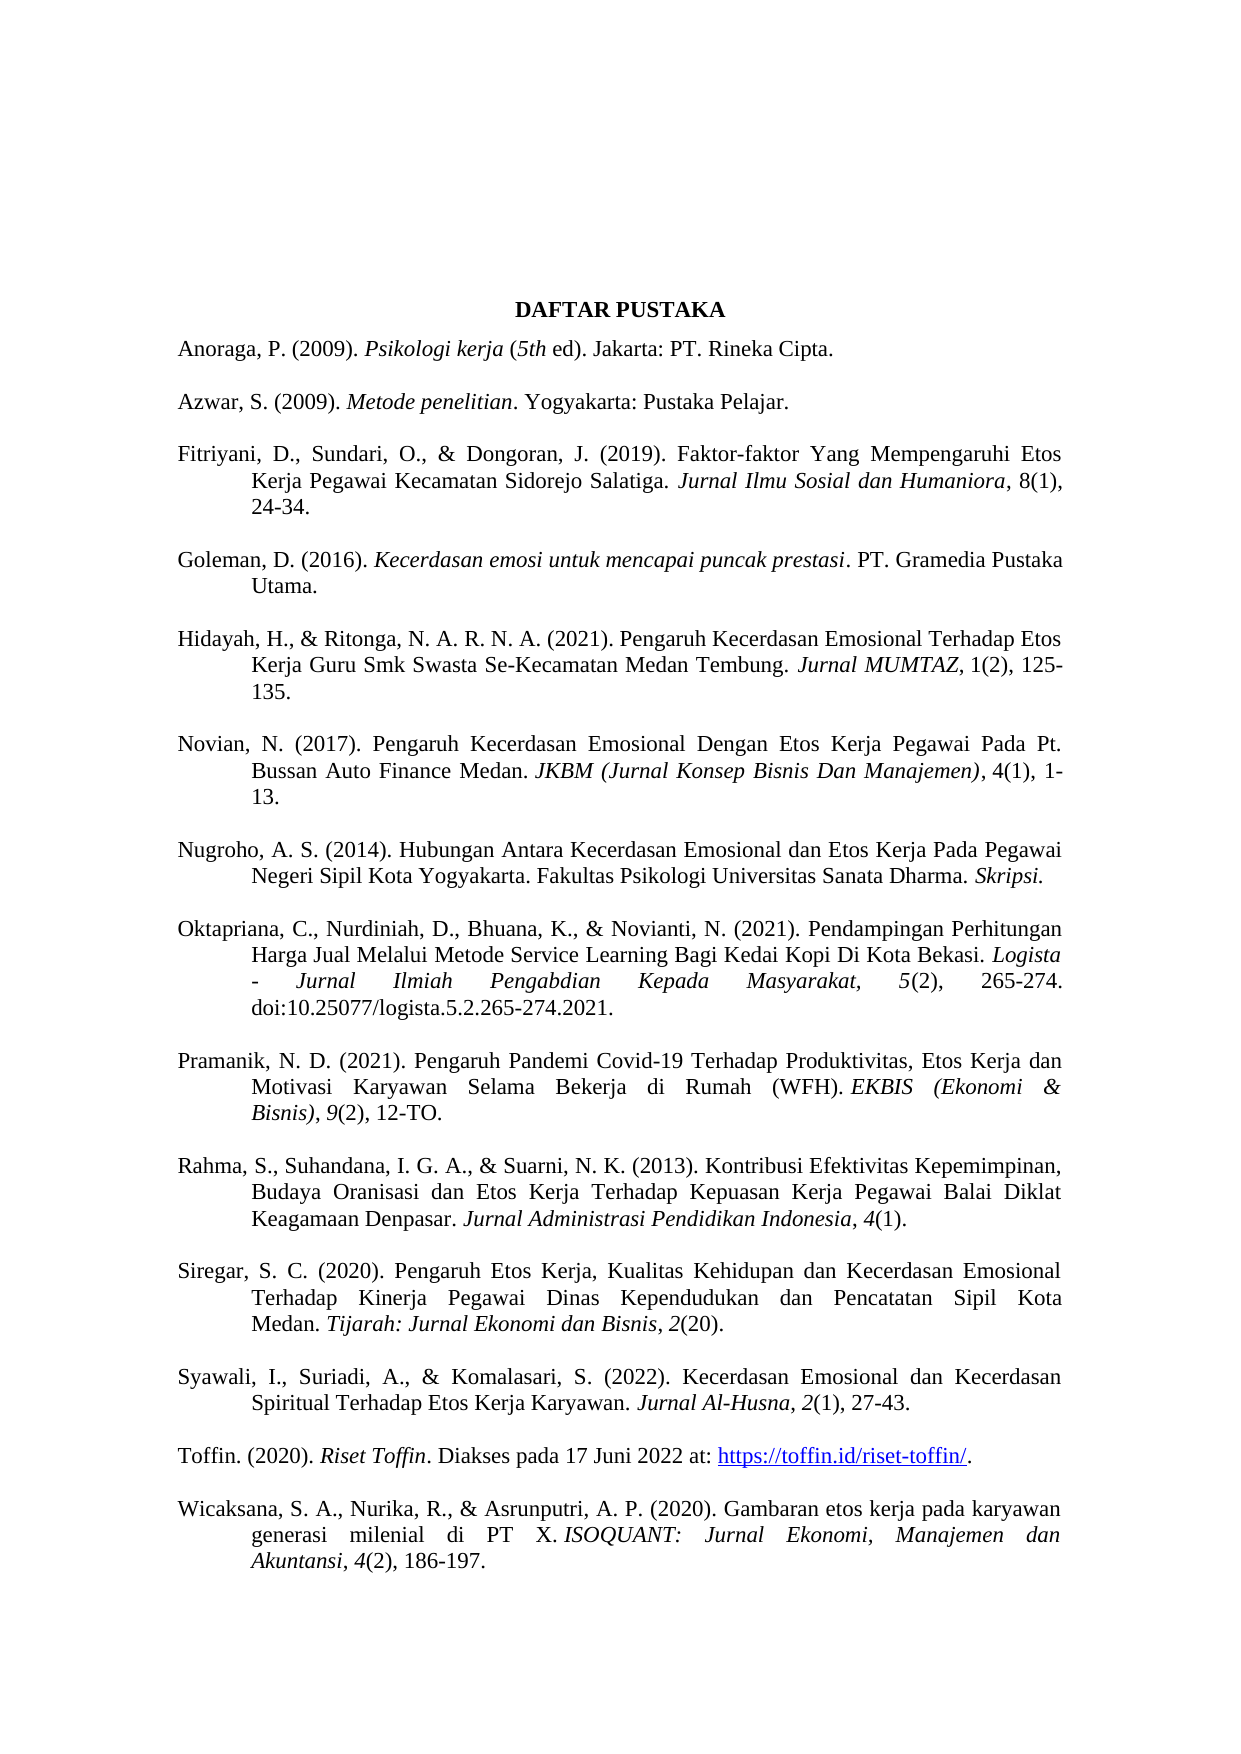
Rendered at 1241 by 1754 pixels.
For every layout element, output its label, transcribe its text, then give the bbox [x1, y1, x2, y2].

text Fitriyani, D., Sundari, O., & Dongoran, J. (2019). Faktor-faktor Yang Mempengaruhi Etos Kerja Pegawai Kecamatan Sidorejo Salatiga. Jurnal Ilmu Sosial dan Humaniora, 8(1), 24-34. [177, 441, 1063, 519]
text Oktapriana, C., Nurdiniah, D., Bhuana, K., & Novianti, N. (2021). Pendampingan Perhitungan Harga Jual Melalui Metode Service Learning Bagi Kedai Kopi Di Kota Bekasi. Logista - Jurnal Ilmiah Pengabdian Kepada Masyarakat, 5(2), 265-274. doi:10.25077/logista.5.2.265-274.2021. [177, 915, 1063, 1020]
text Syawali, I., Suriadi, A., & Komalasari, S. (2022). Kecerdasan Emosional dan Kecerdasan Spiritual Terhadap Etos Kerja Karyawan. Jurnal Al-Husna, 2(1), 27-43. [177, 1363, 1063, 1416]
text Rahma, S., Suhandana, I. G. A., & Suarni, N. K. (2013). Kontribusi Efektivitas Kepemimpinan, Budaya Oranisasi dan Etos Kerja Terhadap Kepuasan Kerja Pegawai Balai Diklat Keagamaan Denpasar. Jurnal Administrasi Pendidikan Indonesia, 4(1). [177, 1152, 1063, 1231]
text Pramanik, N. D. (2021). Pengaruh Pandemi Covid-19 Terhadap Produktivitas, Etos Kerja dan Motivasi Karyawan Selama Bekerja di Rumah (WFH). EKBIS (Ekonomi & Bisnis), 9(2), 12-TO. [177, 1047, 1063, 1126]
text Novian, N. (2017). Pengaruh Kecerdasan Emosional Dengan Etos Kerja Pegawai Pada Pt. Bussan Auto Finance Medan. JKBM (Jurnal Konsep Bisnis Dan Manajemen), 4(1), 1-13. [177, 730, 1063, 809]
text Goleman, D. (2016). Kecerdasan emosi untuk mencapai puncak prestasi. PT. Gramedia Pustaka Utama. [177, 546, 1063, 599]
text DAFTAR PUSTAKA [177, 296, 1063, 322]
text Azwar, S. (2009). Metode penelitian. Yogyakarta: Pustaka Pelajar. [177, 388, 1063, 414]
text Anoraga, P. (2009). Psikologi kerja (5th ed). Jakarta: PT. Rineka Cipta. [177, 335, 1063, 361]
text Toffin. (2020). Riset Toffin. Diakses pada 17 Juni 2022 at: https://toffin.id/riset-toffin/. [177, 1442, 1063, 1468]
text Nugroho, A. S. (2014). Hubungan Antara Kecerdasan Emosional dan Etos Kerja Pada Pegawai Negeri Sipil Kota Yogyakarta. Fakultas Psikologi Universitas Sanata Dharma. Skripsi. [177, 836, 1063, 888]
text Hidayah, H., & Ritonga, N. A. R. N. A. (2021). Pengaruh Kecerdasan Emosional Terhadap Etos Kerja Guru Smk Swasta Se-Kecamatan Medan Tembung. Jurnal MUMTAZ, 1(2), 125-135. [177, 625, 1063, 704]
text Siregar, S. C. (2020). Pengaruh Etos Kerja, Kualitas Kehidupan dan Kecerdasan Emosional Terhadap Kinerja Pegawai Dinas Kependudukan dan Pencatatan Sipil Kota Medan. Tijarah: Jurnal Ekonomi dan Bisnis, 2(20). [177, 1257, 1063, 1337]
text Wicaksana, S. A., Nurika, R., & Asrunputri, A. P. (2020). Gambaran etos kerja pada karyawan generasi milenial di PT X. ISOQUANT: Jurnal Ekonomi, Manajemen dan Akuntansi, 4(2), 186-197. [177, 1495, 1063, 1574]
